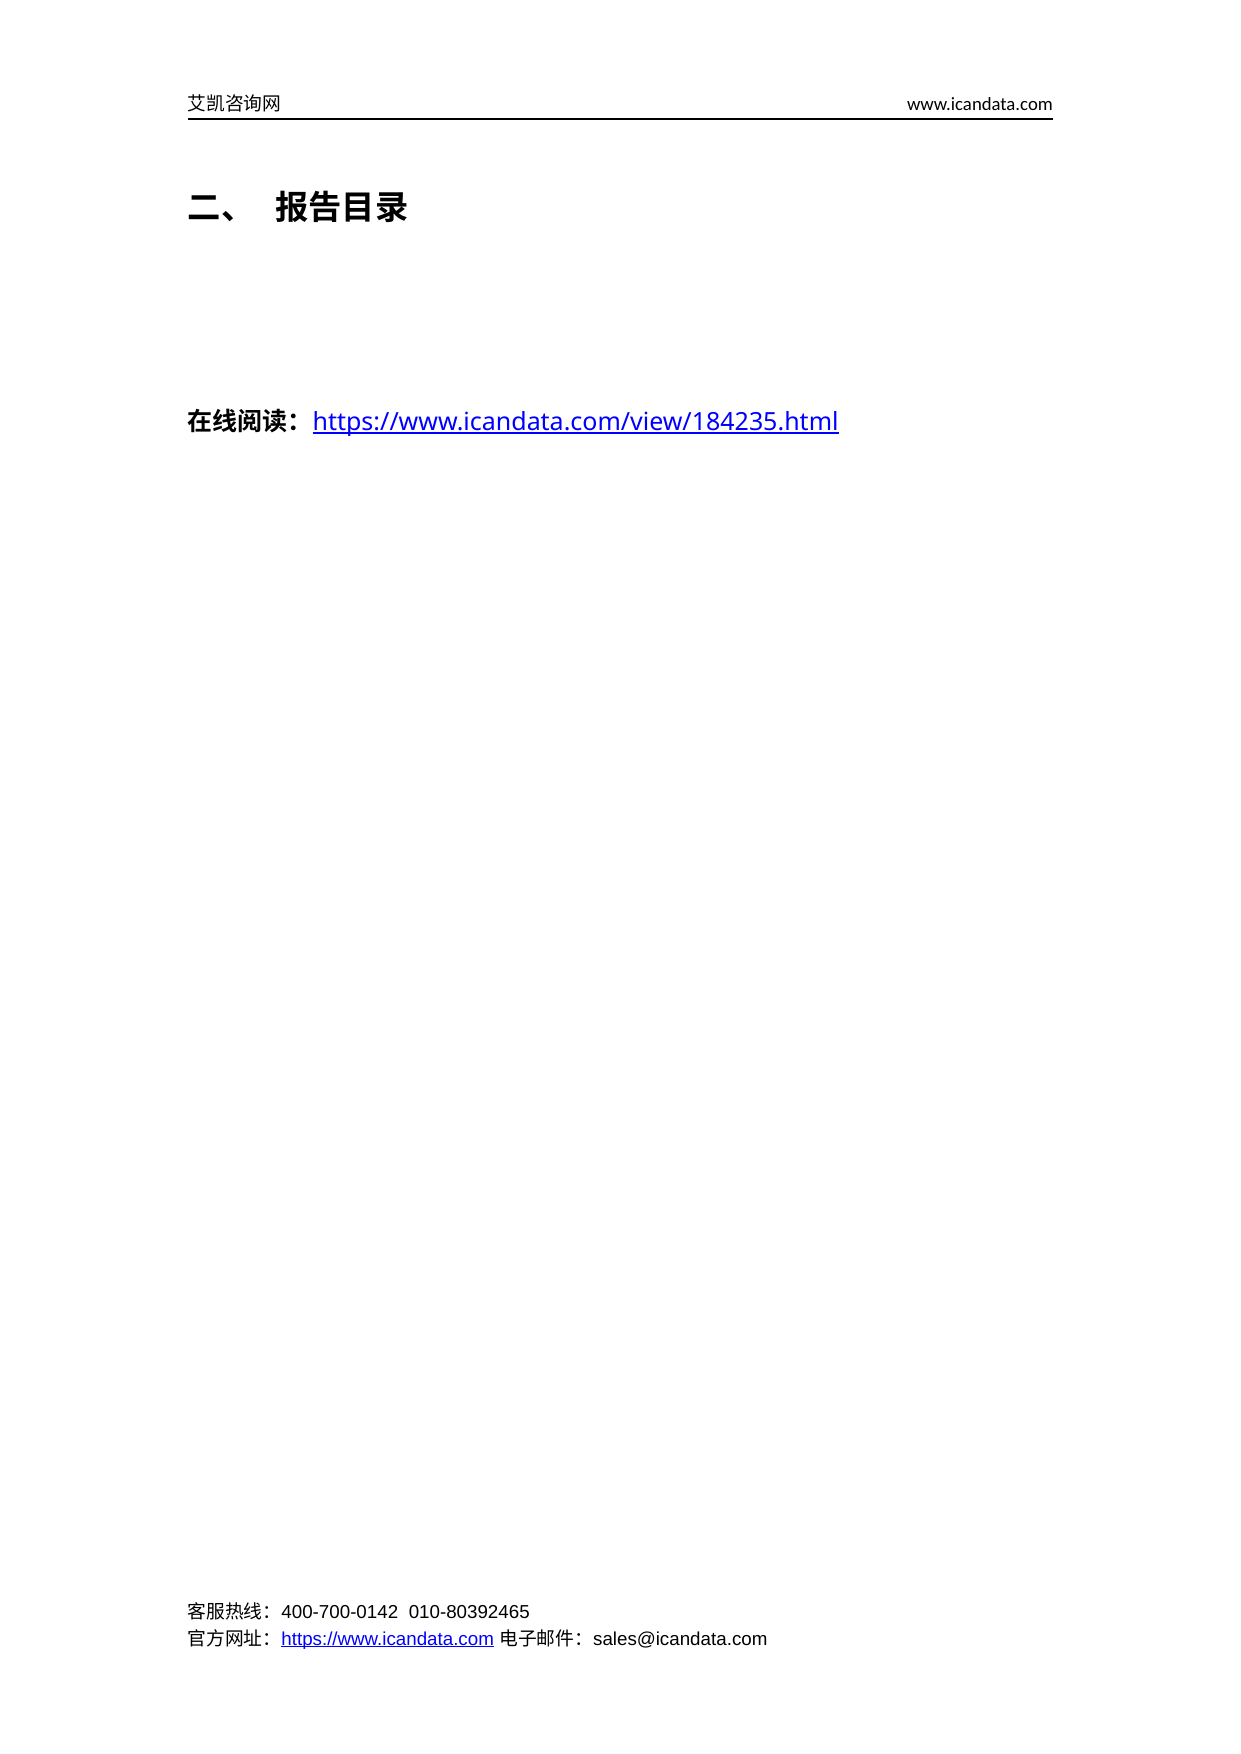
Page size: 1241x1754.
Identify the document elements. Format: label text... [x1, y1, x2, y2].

text 在线阅读：https://www.icandata.com/view/184235.html [187, 387, 1053, 452]
subtitle 报告目录 [187, 172, 1053, 237]
